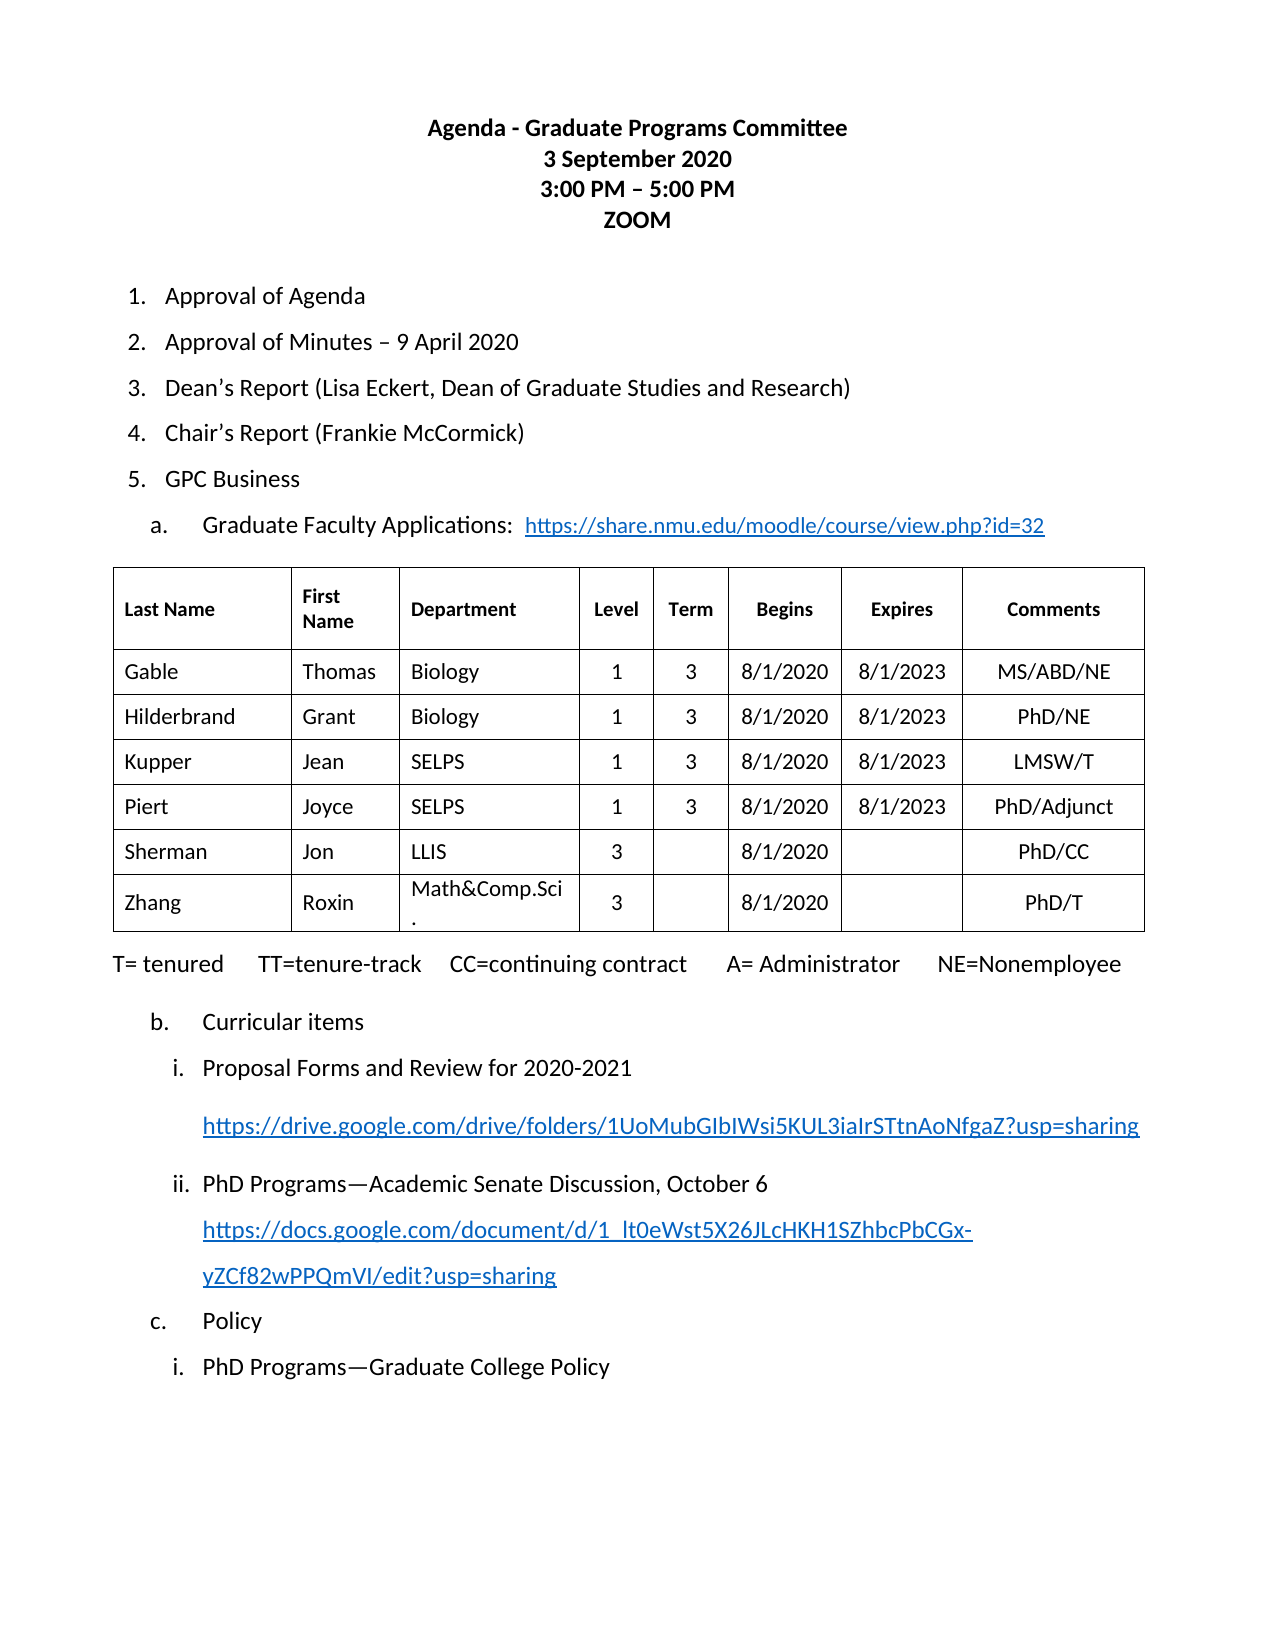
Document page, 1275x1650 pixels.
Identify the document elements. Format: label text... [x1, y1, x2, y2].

list PhD Programs—Graduate College Policy [172, 1351, 1162, 1382]
table_cell Biology [400, 650, 579, 693]
table_cell LMSW/T [963, 740, 1144, 783]
list GPC Business [127, 463, 1162, 494]
table_header Begins [729, 568, 841, 648]
table_header Level [580, 568, 653, 648]
table_cell Math&Comp.Sci. [400, 875, 579, 931]
table_cell Jean [292, 740, 399, 783]
table_cell 8/1/2020 [729, 740, 841, 783]
table_cell Kupper [114, 740, 291, 783]
table_cell 3 [654, 695, 728, 738]
list Graduate Faculty Applications: https://share.nmu.edu/moodle/course/view.php?id=32 [150, 509, 1162, 539]
list Curricular items [150, 1006, 1162, 1037]
table_cell MS/ABD/NE [963, 650, 1144, 693]
table_cell Piert [114, 785, 291, 828]
text ZOOM [112, 204, 1162, 234]
text Agenda - Graduate Programs Committee [112, 112, 1162, 143]
table_cell 1 [580, 650, 653, 693]
table_cell 3 [580, 830, 653, 873]
list Chair’s Report (Frankie McCormick) [127, 418, 1162, 448]
table_cell PhD/NE [963, 695, 1144, 738]
table_cell SELPS [400, 785, 579, 828]
table_cell LLIS [400, 830, 579, 873]
table_cell 1 [580, 740, 653, 783]
table_cell 1 [580, 695, 653, 738]
table_cell Joyce [292, 785, 399, 828]
table_cell 3 [654, 785, 728, 828]
table_cell 8/1/2020 [729, 785, 841, 828]
table_cell 8/1/2023 [842, 785, 962, 828]
table_cell Zhang [114, 875, 291, 931]
table_cell 8/1/2023 [842, 650, 962, 693]
text https://drive.google.com/drive/folders/1UoMubGIbIWsi5KUL3iaIrSTtnAoNfgaZ?usp=sharing [127, 1110, 1162, 1141]
table_cell 3 [654, 650, 728, 693]
table_cell 8/1/2020 [729, 830, 841, 873]
text 3 September 2020 [112, 143, 1162, 173]
list Approval of Agenda [127, 280, 1162, 311]
table_header Expires [842, 568, 962, 648]
table_header First Name [292, 568, 399, 648]
table_header Last Name [114, 568, 291, 648]
table_cell Biology [400, 695, 579, 738]
table_cell [654, 875, 728, 931]
table_cell [842, 875, 962, 931]
table_cell 8/1/2023 [842, 740, 962, 783]
list PhD Programs—Academic Senate Discussion, October 6 [172, 1168, 1162, 1199]
table_cell [654, 830, 728, 873]
table_cell Roxin [292, 875, 399, 931]
table_cell 3 [580, 875, 653, 931]
table_cell Sherman [114, 830, 291, 873]
table_header Term [654, 568, 728, 648]
table_cell 1 [580, 785, 653, 828]
table_cell PhD/CC [963, 830, 1144, 873]
table_cell Grant [292, 695, 399, 738]
table_cell SELPS [400, 740, 579, 783]
table_cell 8/1/2020 [729, 650, 841, 693]
table_header Comments [963, 568, 1144, 648]
table_cell PhD/T [963, 875, 1144, 931]
table_cell Thomas [292, 650, 399, 693]
list Proposal Forms and Review for 2020-2021 [172, 1052, 1162, 1082]
text 3:00 PM – 5:00 PM [112, 173, 1162, 204]
table_cell Gable [114, 650, 291, 693]
table_cell 8/1/2023 [842, 695, 962, 738]
table_cell PhD/Adjunct [963, 785, 1144, 828]
table_cell Jon [292, 830, 399, 873]
table_cell 8/1/2020 [729, 695, 841, 738]
table_cell 3 [654, 740, 728, 783]
table_cell [842, 830, 962, 873]
list https://docs.google.com/document/d/1_lt0eWst5X26JLcHKH1SZhbcPbCGx-yZCf82wPPQmVI/edit?usp=sharing [202, 1214, 1162, 1290]
text T= tenured TT=tenure-track CC=continuing contract A= Administrator NE=Nonemployee [112, 948, 1162, 978]
table_header Department [400, 568, 579, 648]
table_cell 8/1/2020 [729, 875, 841, 931]
list Policy [150, 1306, 1162, 1336]
table_cell Hilderbrand [114, 695, 291, 738]
list Dean’s Report (Lisa Eckert, Dean of Graduate Studies and Research) [127, 372, 1162, 402]
list Approval of Minutes – 9 April 2020 [127, 326, 1162, 357]
